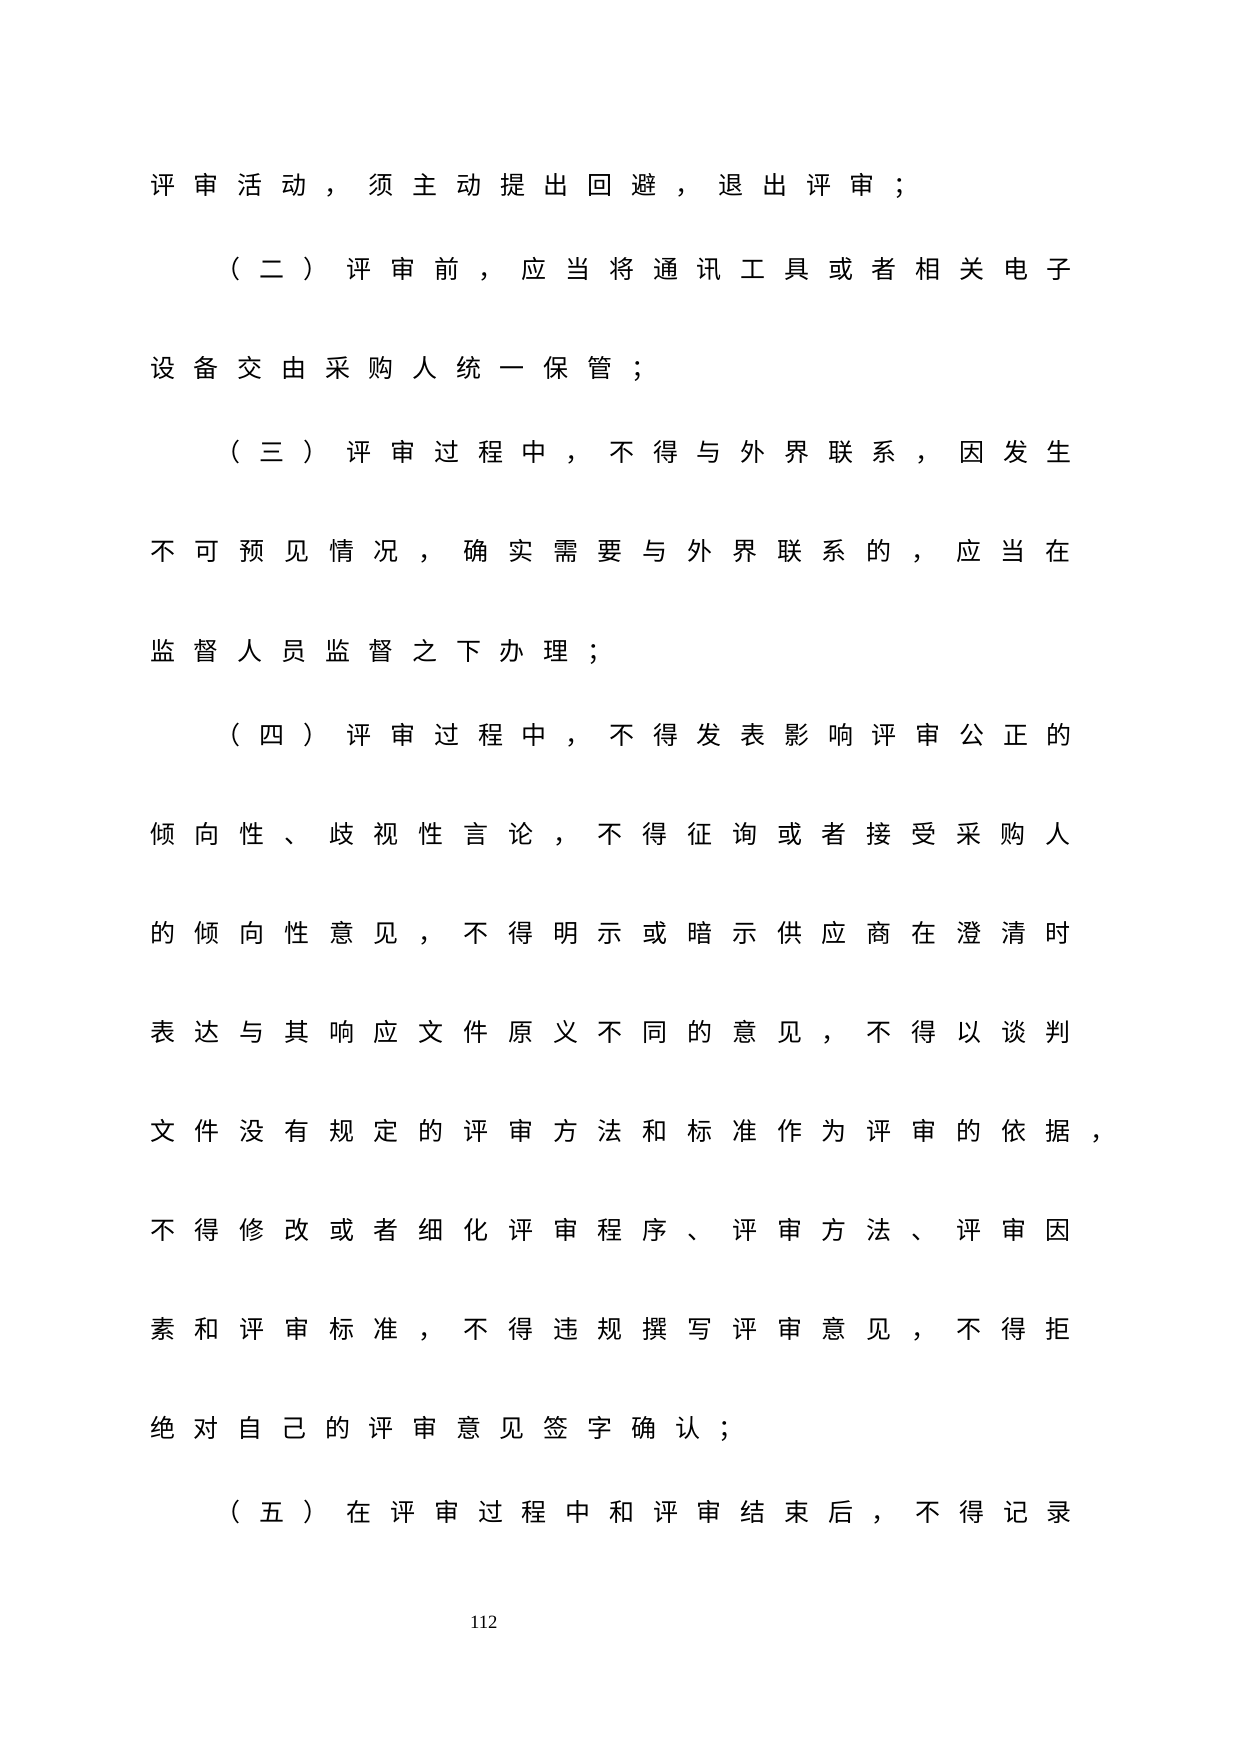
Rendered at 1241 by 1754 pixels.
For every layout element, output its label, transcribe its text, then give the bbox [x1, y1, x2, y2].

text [150, 1478, 1090, 1544]
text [150, 151, 1090, 217]
text （二）评审前，应当将通讯工具或者相关电子设备交由采购人统一保管； [150, 235, 1090, 400]
text （三）评审过程中，不得与外界联系，因发生不可预见情况，确实需要与外界联系的，应当在监督人员监督之下办理； [150, 418, 1090, 682]
text （四）评审过程中，不得发表影响评审公正的倾向性、歧视性言论，不得征询或者接受采购人的倾向性意见，不得明示或暗示供应商在澄清时表达与其响应文件原义不同的意见，不得以谈判文件没有规定的评审方法和标准作为评审的依据，不得修改或者细化评审程序、评审方法、评审因素和评审标准，不得违规撰写评审意见，不得拒绝对自己的评审意见签字确认； [150, 700, 1090, 1460]
